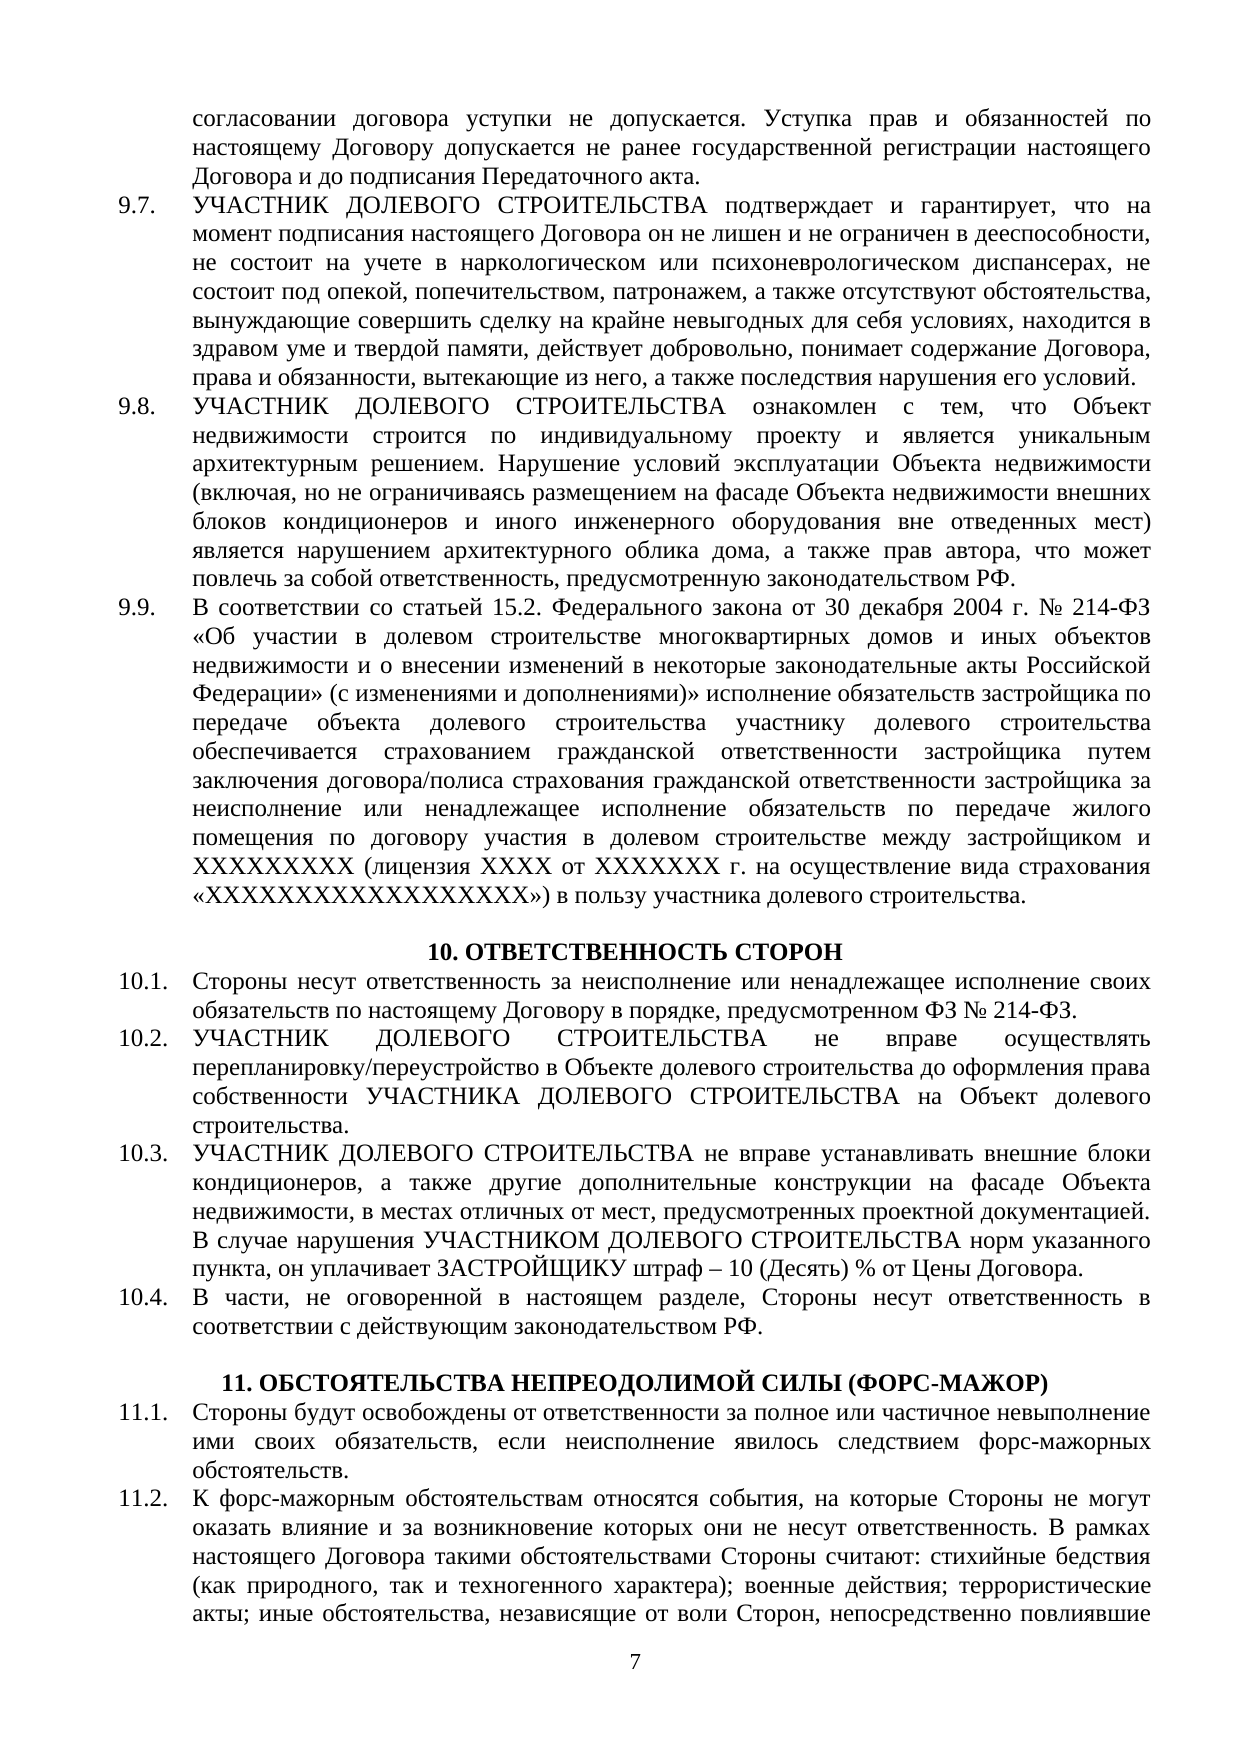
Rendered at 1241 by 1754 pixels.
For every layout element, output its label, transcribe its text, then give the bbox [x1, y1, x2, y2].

list УЧАСТНИК ДОЛЕВОГО СТРОИТЕЛЬСТВА подтверждает и гарантирует, что на момент подписания настоящего Договора он не лишен и не ограничен в дееспособности, не состоит на учете в наркологическом или психоневрологическом диспансерах, не состоит под опекой, попечительством, патронажем, а также отсутствуют обстоятельства, вынуждающие совершить сделку на крайне невыгодных для себя условиях, находится в здравом уме и твердой памяти, действует добровольно, понимает содержание Договора, права и обязанности, вытекающие из него, а также последствия нарушения его условий. [118, 190, 1152, 391]
list ОТВЕТСТВЕННОСТЬ СТОРОН [118, 937, 1152, 966]
list ОБСТОЯТЕЛЬСТВА НЕПРЕОДОЛИМОЙ СИЛЫ (ФОРС-МАЖОР) [118, 1368, 1152, 1397]
list УЧАСТНИК ДОЛЕВОГО СТРОИТЕЛЬСТВА ознакомлен с тем, что Объект недвижимости строится по индивидуальному проекту и является уникальным архитектурным решением. Нарушение условий эксплуатации Объекта недвижимости (включая, но не ограничиваясь размещением на фасаде Объекта недвижимости внешних блоков кондиционеров и иного инженерного оборудования вне отведенных мест) является нарушением архитектурного облика дома, а также прав автора, что может повлечь за собой ответственность, предусмотренную законодательством РФ. [118, 391, 1152, 592]
list УЧАСТНИК ДОЛЕВОГО СТРОИТЕЛЬСТВА не вправе осуществлять перепланировку/переустройство в Объекте долевого строительства до оформления права собственности УЧАСТНИКА ДОЛЕВОГО СТРОИТЕЛЬСТВА на Объект долевого строительства. [118, 1023, 1152, 1138]
list В соответствии со статьей 15.2. Федерального закона от 30 декабря 2004 г. № 214-ФЗ «Об участии в долевом строительстве многоквартирных домов и иных объектов недвижимости и о внесении изменений в некоторые законодательные акты Российской Федерации» (с изменениями и дополнениями)» исполнение обязательств застройщика по передаче объекта долевого строительства участнику долевого строительства обеспечивается страхованием гражданской ответственности застройщика путем заключения договора/полиса страхования гражданской ответственности застройщика за неисполнение или ненадлежащее исполнение обязательств по передаче жилого помещения по договору участия в долевом строительстве между застройщиком и ХХХХХХХХХ (лицензия ХХХХ от ХХХХХХХ г. на осуществление вида страхования «ХХХХХХХХХХХХХХХХХХ») в пользу участника долевого строительства. [118, 592, 1152, 908]
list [118, 1483, 1152, 1627]
list Стороны несут ответственность за неисполнение или ненадлежащее исполнение своих обязательств по настоящему Договору в порядке, предусмотренном ФЗ № 214-ФЗ. [118, 966, 1152, 1023]
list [118, 103, 1152, 190]
list Стороны будут освобождены от ответственности за полное или частичное невыполнение ими своих обязательств, если неисполнение явилось следствием форс-мажорных обстоятельств. [118, 1397, 1152, 1483]
list В части, не оговоренной в настоящем разделе, Стороны несут ответственность в соответствии с действующим законодательством РФ. [118, 1282, 1152, 1340]
list УЧАСТНИК ДОЛЕВОГО СТРОИТЕЛЬСТВА не вправе устанавливать внешние блоки кондиционеров, а также другие дополнительные конструкции на фасаде Объекта недвижимости, в местах отличных от мест, предусмотренных проектной документацией. В случае нарушения УЧАСТНИКОМ ДОЛЕВОГО СТРОИТЕЛЬСТВА норм указанного пункта, он уплачивает ЗАСТРОЙЩИКУ штраф – 10 (Десять) % от Цены Договора. [118, 1138, 1152, 1282]
